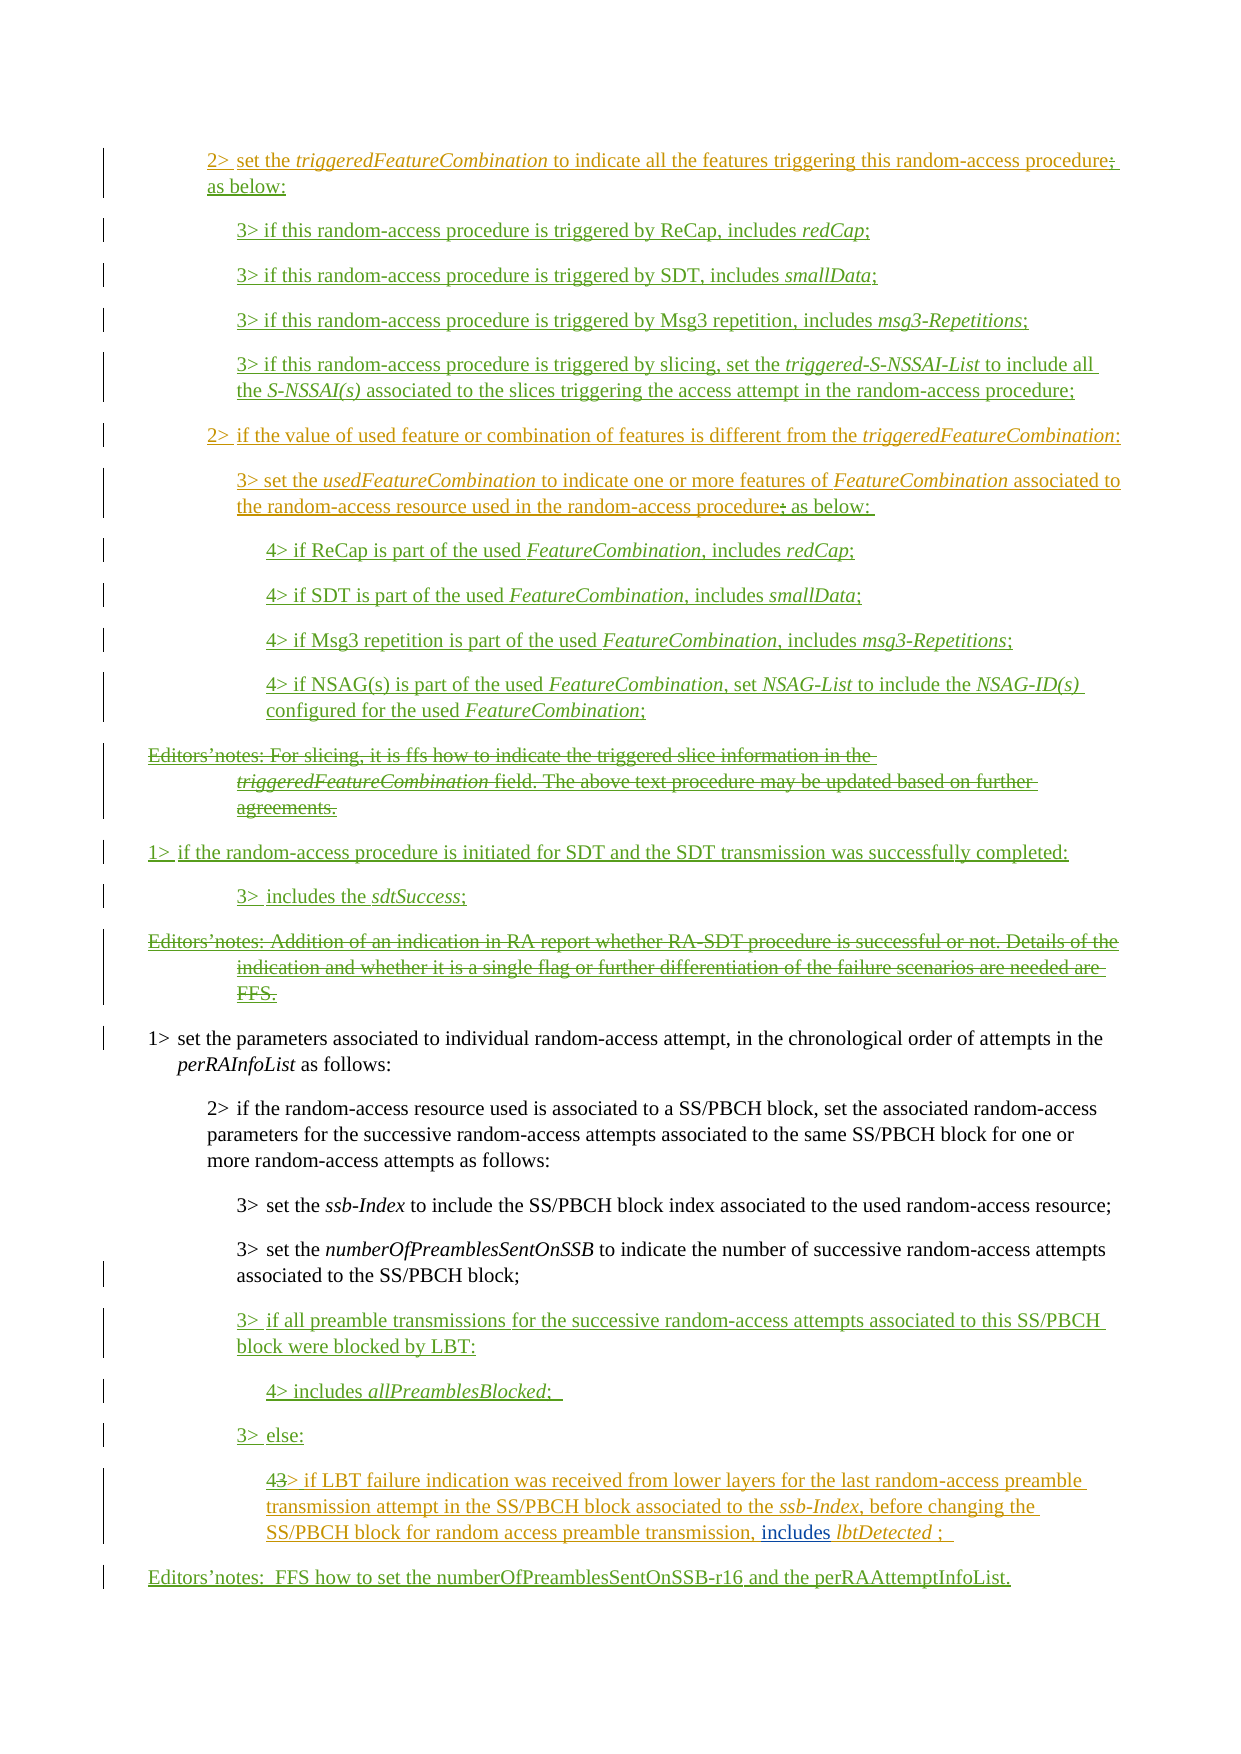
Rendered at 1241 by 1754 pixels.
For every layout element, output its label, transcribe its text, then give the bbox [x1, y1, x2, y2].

text 3> set the ssb-Index to include the SS/PBCH block index associated to the used random-access resource; [236, 1193, 1122, 1217]
text 3> set the numberOfPreamblesSentOnSSB to indicate the number of successive random-access attempts associated to the SS/PBCH block; [236, 1237, 1122, 1287]
text 2> if the random-access resource used is associated to a SS/PBCH block, set the associated random-access parameters for the successive random-access attempts associated to the same SS/PBCH block for one or more random-access attempts as follows: [207, 1096, 1122, 1172]
text 1> set the parameters associated to individual random-access attempt, in the chronological order of attempts in the perRAInfoList as follows: [148, 1026, 1122, 1076]
